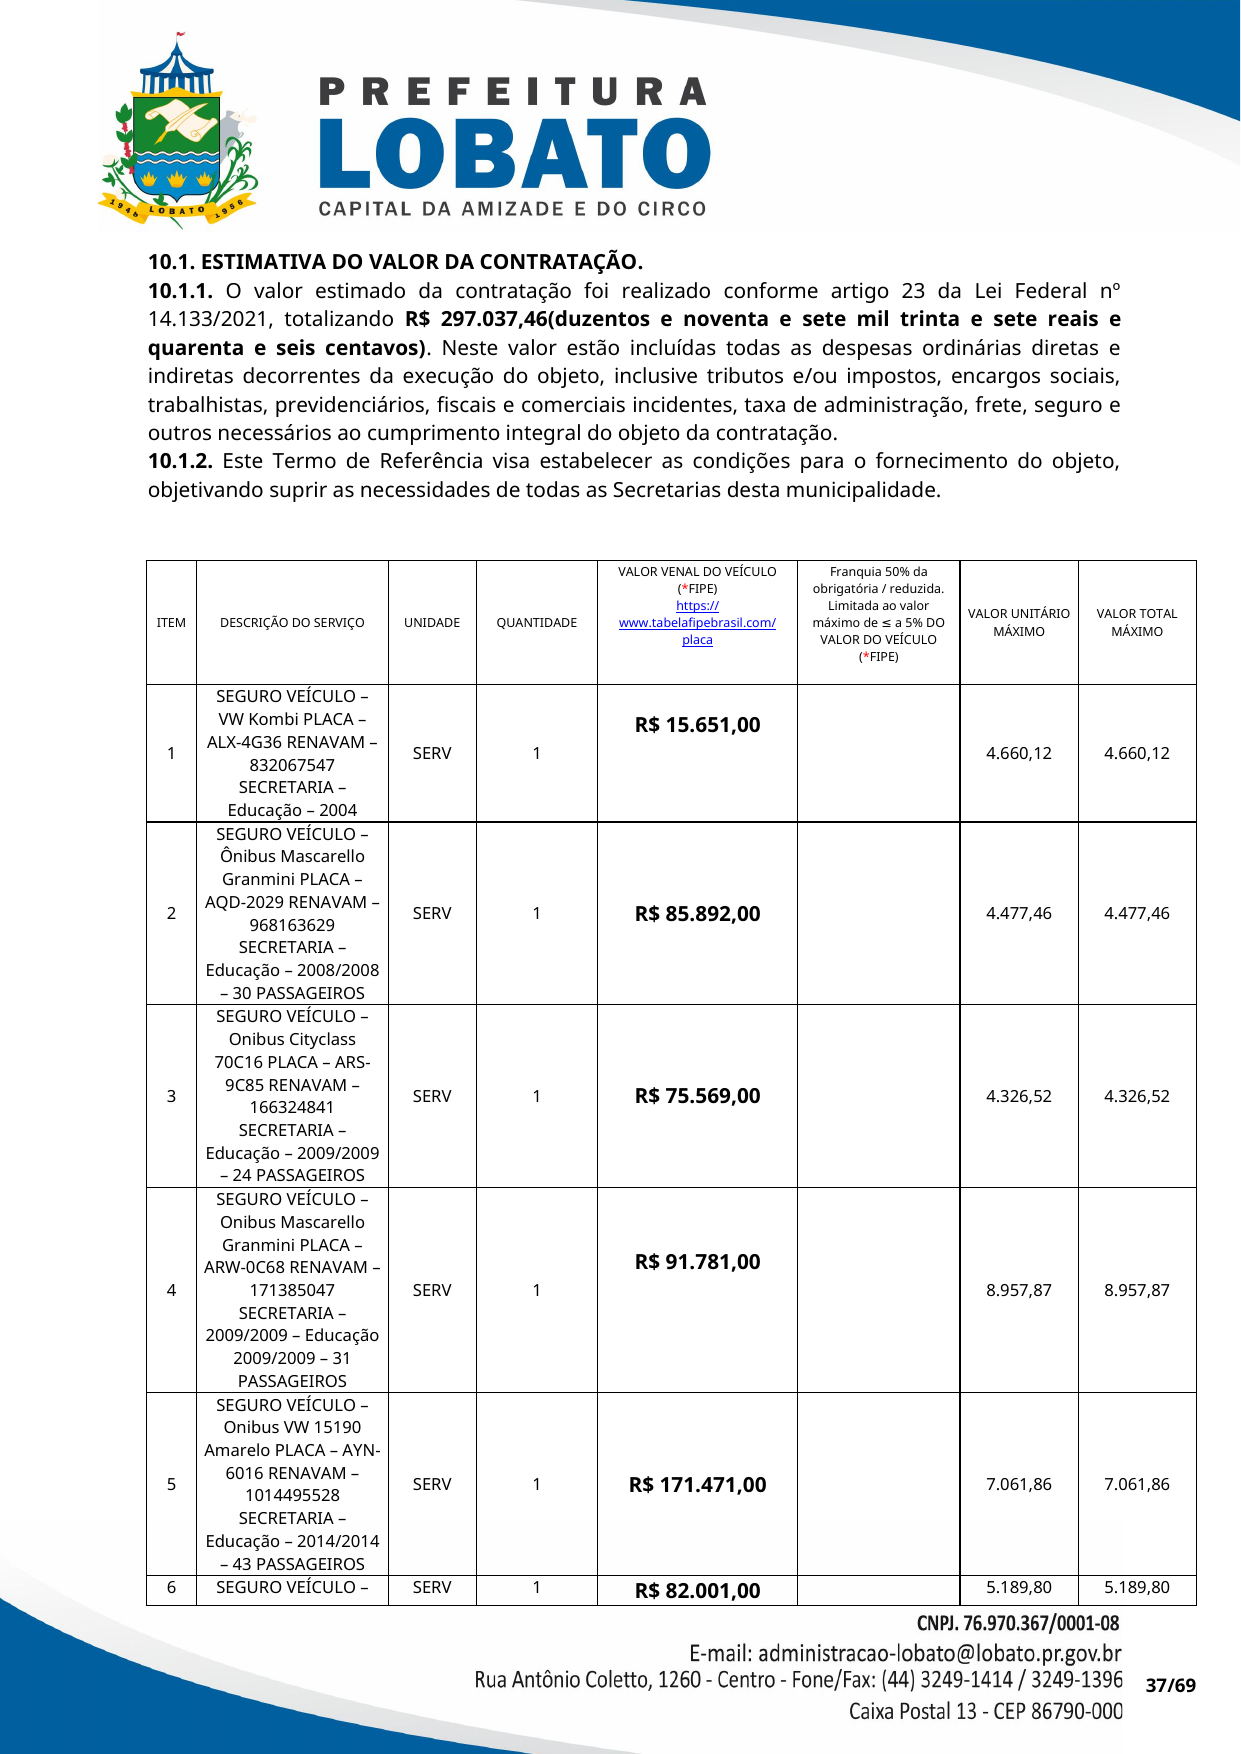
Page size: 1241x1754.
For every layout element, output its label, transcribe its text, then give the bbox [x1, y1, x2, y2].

table_cell 8.957,87 [1079, 1188, 1196, 1392]
table_cell 2 [147, 823, 196, 1004]
table_header VALOR UNITÁRIO MÁXIMO [961, 561, 1078, 684]
table_cell R$ 91.781,00 [598, 1188, 797, 1392]
table_cell 4.326,52 [1079, 1005, 1196, 1187]
table_cell [798, 1393, 959, 1575]
table_cell 4.660,12 [961, 685, 1078, 821]
table_cell R$ 85.892,00 [598, 823, 797, 1004]
table_cell 1 [147, 685, 196, 821]
picture [0, 1521, 1123, 1754]
table_cell 1 [477, 1576, 597, 1605]
table_cell 4.477,46 [1079, 823, 1196, 1004]
table_cell [798, 1005, 959, 1187]
table_cell 7.061,86 [1079, 1393, 1196, 1575]
table_header ITEM [147, 561, 196, 684]
table_cell 4.477,46 [961, 823, 1078, 1004]
table_cell 1 [477, 1005, 597, 1187]
table_cell [798, 685, 959, 821]
table_header VALOR TOTAL MÁXIMO [1079, 561, 1196, 684]
table_header DESCRIÇÃO DO SERVIÇO [197, 561, 388, 684]
table_header Franquia 50% da obrigatória / reduzida. Limitada ao valor máximo de ≤ a 5% DO VALOR DO VEÍCULO (*FIPE) [798, 561, 959, 684]
table_cell 1 [477, 1188, 597, 1392]
table_cell 5.189,80 [1079, 1576, 1196, 1605]
table_cell SERV [389, 1576, 476, 1605]
table_cell 4.326,52 [961, 1005, 1078, 1187]
table_cell R$ 171.471,00 [598, 1393, 797, 1575]
table_cell 5.189,80 [961, 1576, 1078, 1605]
table_cell [798, 1188, 959, 1392]
table_cell 1 [477, 823, 597, 1004]
table_cell SERV [389, 685, 476, 821]
picture [97, 0, 1241, 232]
table_cell [798, 823, 959, 1004]
table_cell SEGURO VEÍCULO – Onibus VW 15190 Amarelo PLACA – AYN-6016 RENAVAM – 1014495528 SECRETARIA – Educação – 2014/2014 – 43 PASSAGEIROS [197, 1393, 388, 1575]
table_cell 5 [147, 1393, 196, 1575]
table_cell 7.061,86 [961, 1393, 1078, 1575]
text 10.1.1. O valor estimado da contratação foi realizado conforme artigo 23 da Lei Federal nº 14.133/2021, totalizando R$ 297.037,46(duzentos e noventa e sete mil trinta e sete reais e quarenta e seis centavos). Neste valor estão incluídas todas as despesas ordinárias diretas e indiretas decorrentes da execução do objeto, inclusive tributos e/ou impostos, encargos sociais, trabalhistas, previdenciários, fiscais e comerciais incidentes, taxa de administração, frete, seguro e outros necessários ao cumprimento integral do objeto da contratação. [148, 276, 1122, 447]
table_cell R$ 75.569,00 [598, 1005, 797, 1187]
table_header QUANTIDADE [477, 561, 597, 684]
subtitle 10.1. ESTIMATIVA DO VALOR DA CONTRATAÇÃO. [148, 247, 1122, 276]
table_cell 4 [147, 1188, 196, 1392]
table_cell SEGURO VEÍCULO – Onibus Cityclass 70C16 PLACA – ARS-9C85 RENAVAM – 166324841 SECRETARIA – Educação – 2009/2009 – 24 PASSAGEIROS [197, 1005, 388, 1187]
table_cell SEGURO VEÍCULO – VW Kombi PLACA – ALX-4G36 RENAVAM – 832067547 SECRETARIA – Educação – 2004 [197, 685, 388, 821]
table_cell SERV [389, 1005, 476, 1187]
table_cell R$ 15.651,00 [598, 685, 797, 821]
table_cell 8.957,87 [961, 1188, 1078, 1392]
text 10.1.2. Este Termo de Referência visa estabelecer as condições para o fornecimento do objeto, objetivando suprir as necessidades de todas as Secretarias desta municipalidade. [148, 447, 1122, 503]
table_header UNIDADE [389, 561, 476, 684]
table_cell 6 [147, 1576, 196, 1605]
table_cell SERV [389, 1188, 476, 1392]
table_cell SEGURO VEÍCULO – Onibus Mascarello Granmini PLACA – ARW-0C68 RENAVAM – 171385047 SECRETARIA – 2009/2009 – Educação 2009/2009 – 31 PASSAGEIROS [197, 1188, 388, 1392]
table_cell [798, 1576, 959, 1605]
table_cell SEGURO VEÍCULO – Ônibus Mascarello Granmini PLACA – AQD-2029 RENAVAM – 968163629 SECRETARIA – Educação – 2008/2008 – 30 PASSAGEIROS [197, 823, 388, 1004]
table_cell SERV [389, 1393, 476, 1575]
table_cell 3 [147, 1005, 196, 1187]
table_cell SERV [389, 823, 476, 1004]
table_cell R$ 82.001,00 [598, 1576, 797, 1605]
table_cell 1 [477, 685, 597, 821]
table_cell 4.660,12 [1079, 685, 1196, 821]
table_cell 1 [477, 1393, 597, 1575]
table_header VALOR VENAL DO VEÍCULO (*FIPE) https://www.tabelafipebrasil.com/placa [598, 561, 797, 684]
